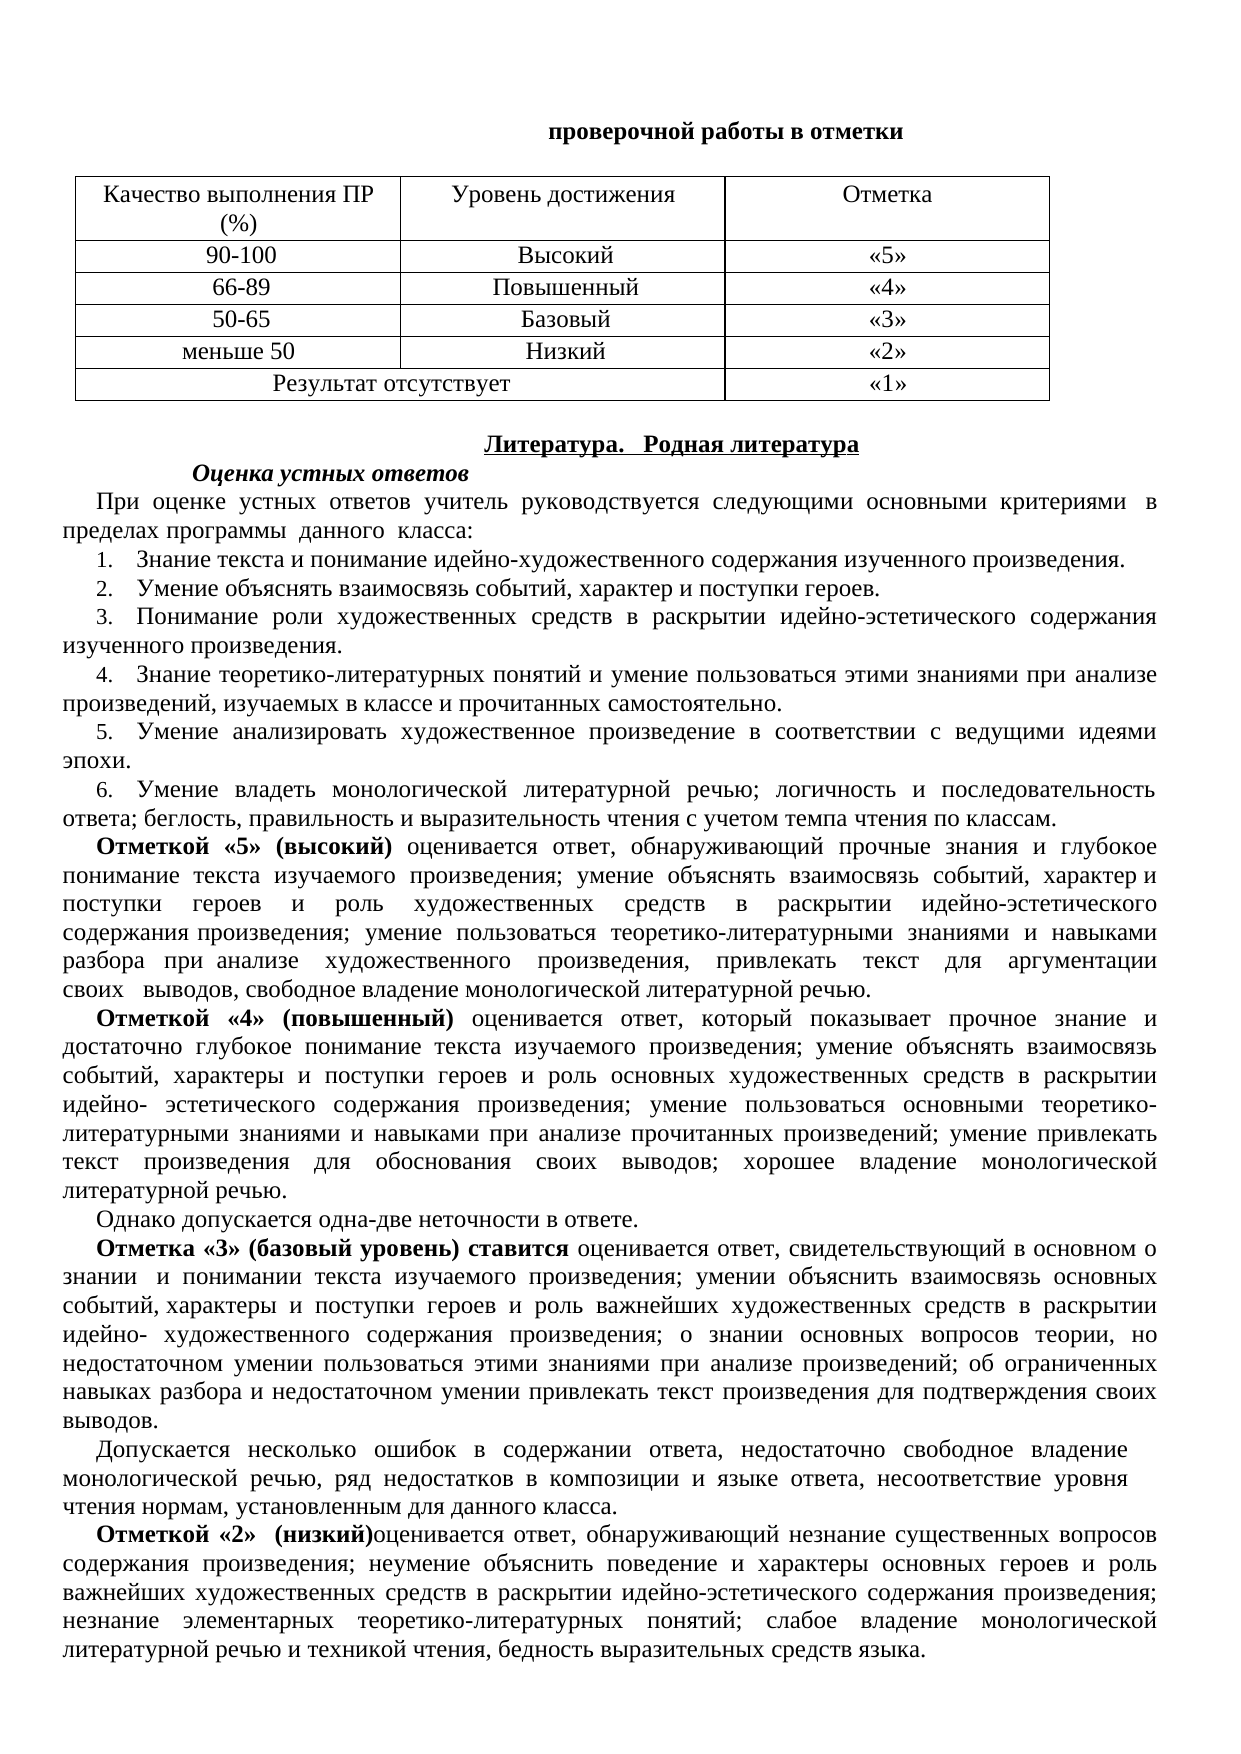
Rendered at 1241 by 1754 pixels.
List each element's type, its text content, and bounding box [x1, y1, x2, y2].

text проверочной работы в отметки [548, 116, 1157, 145]
text Отметка [842, 179, 1157, 207]
text Литература. Родная литература Оценка устных ответов [192, 429, 866, 486]
text 6. Умение владеть монологической литературной речью; логичность и последовательность ответа; беглость, правильность и выразительность чтения с учетом темпа чтения по классам. [62, 774, 1161, 831]
text Результат отсутствует «1» [272, 368, 1157, 397]
text Высокий Повышенный Базовый Низкий [489, 241, 642, 365]
text Отметкой «2» (низкий)оценивается ответ, обнаруживающий незнание существенных вопросов содержания произведения; неумение объяснить поведение и характеры основных героев и роль важнейших художественных средств в раскрытии идейно-эстетического содержания произведения; незнание элементарных теоретико-литературных понятий; слабое владение монологической литературной речью и техникой чтения, бедность выразительных средств языка. [62, 1520, 1157, 1663]
text 5. Умение анализировать художественное произведение в соответствии с ведущими идеями эпохи. [62, 716, 1161, 774]
text 90-100 66-89 50-65 [203, 240, 279, 333]
text Уровень достижения [451, 179, 676, 207]
text Однако допускается одна-две неточности в ответе. [96, 1204, 1157, 1233]
text Отметкой «4» (повышенный) оценивается ответ, который показывает прочное знание и достаточно глубокое понимание текста изучаемого произведения; умение объяснять взаимосвязь событий, характеры и поступки героев и роль основных художественных средств в раскрытии идейно- эстетического содержания произведения; умение пользоваться основными теоретико-литературными знаниями и навыками при анализе прочитанных произведений; умение привлекать текст произведения для обоснования своих выводов; хорошее владение монологической литературной речью. [62, 1003, 1157, 1204]
text 4. Знание теоретико-литературных понятий и умение пользоваться этими знаниями при анализе произведений, изучаемых в классе и прочитанных самостоятельно. [62, 659, 1161, 716]
text При оценке устных ответов учитель руководствуется следующими основными критериями в пределах программы данного класса: [62, 486, 1161, 544]
text Допускается несколько ошибок в содержании ответа, недостаточно свободное владение монологической речью, ряд недостатков в композиции и языке ответа, несоответствие уровня чтения нормам, установленным для данного класса. [62, 1434, 1128, 1520]
text 1. Знание текста и понимание идейно-художественного содержания изученного произведения. 2. Умение объяснять взаимосвязь событий, характер и поступки героев. [96, 544, 1131, 601]
text Качество выполнения ПР (%) [103, 179, 380, 237]
text Отметка «3» (базовый уровень) ставится оценивается ответ, свидетельствующий в основном о знании и понимании текста изучаемого произведения; умении объяснить взаимосвязь основных событий, характеры и поступки героев и роль важнейших художественных средств в раскрытии идейно- художественного содержания произведения; о знании основных вопросов теории, но недостаточном умении пользоваться этими знаниями при анализе произведений; об ограниченных навыках разбора и недостаточном умении привлекать текст произведения для подтверждения своих выводов. [62, 1233, 1157, 1434]
text меньше 50 [182, 336, 376, 365]
text 3. Понимание роли художественных средств в раскрытии идейно-эстетического содержания изученного произведения. [62, 601, 1161, 659]
text «5» «4» «3» «2» [868, 241, 908, 365]
text Отметкой «5» (высокий) оценивается ответ, обнаруживающий прочные знания и глубокое понимание текста изучаемого произведения; умение объяснять взаимосвязь событий, характер и поступки героев и роль художественных средств в раскрытии идейно-эстетического содержания произведения; умение пользоваться теоретико-литературными знаниями и навыками разбора при анализе художественного произведения, привлекать текст для аргументации своих выводов, свободное владение монологической литературной речью. [62, 831, 1157, 1003]
